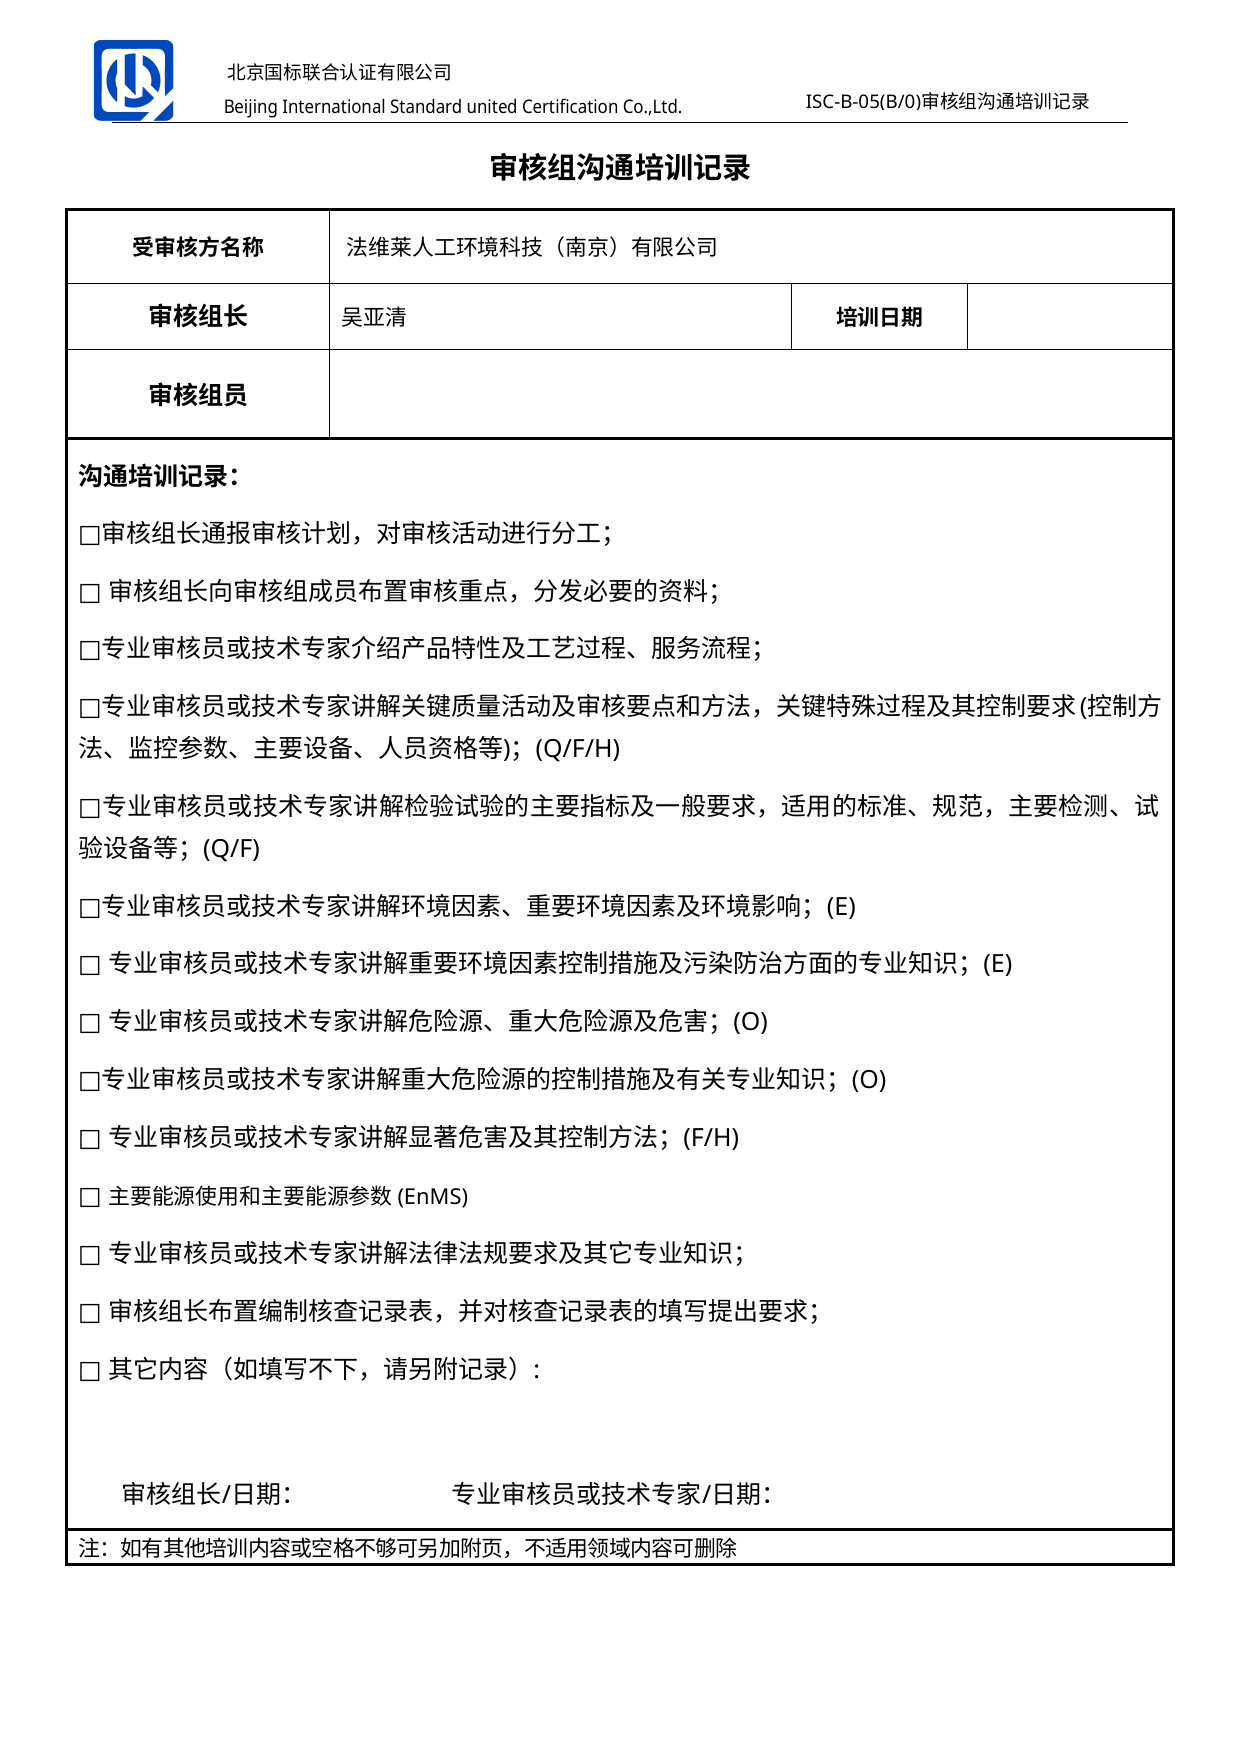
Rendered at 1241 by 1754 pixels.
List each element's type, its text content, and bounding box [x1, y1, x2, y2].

table_header 法维莱人工环境科技（南京）有限公司 [330, 211, 1172, 282]
table_cell 注：如有其他培训内容或空格不够可另加附页，不适用领域内容可删除 [68, 1531, 1172, 1563]
text 审核组沟通培训记录 [112, 144, 1128, 186]
table_cell 审核组员 [68, 350, 329, 437]
table_header 受审核方名称 [68, 211, 329, 282]
picture [93, 40, 174, 121]
table_cell [330, 350, 1172, 437]
table_cell 沟通培训记录： □审核组长通报审核计划，对审核活动进行分工； □ 审核组长向审核组成员布置审核重点，分发必要的资料； □专业审核员或技术专家介绍产品特性及工艺过程、服务流程； □专业审核员或技术专家讲解关键质量活动及审核要点和方法，关键特殊过程及其控制要求(控制方法、监控参数、主要设备、人员资格等)；(Q/F/H) □专业审核员或技术专家讲解检验试验的主要指标及一般要求，适用的标准、规范，主要检测、试验设备等；(Q/F) □专业审核员或技术专家讲解环境因素、重要环境因素及环境影响；(E) □ 专业审核员或技术专家讲解重要环境因素控制措施及污染防治方面的专业知识；(E) □ 专业审核员或技术专家讲解危险源、重大危险源及危害；(O) □专业审核员或技术专家讲解重大危险源的控制措施及有关专业知识；(O) □ 专业审核员或技术专家讲解显著危害及其控制方法；(F/H) □ 主要能源使用和主要能源参数 (EnMS) □ 专业审核员或技术专家讲解法律法规要求及其它专业知识； □ 审核组长布置编制核查记录表，并对核查记录表的填写提出要求； □ 其它内容（如填写不下，请另附记录）: 审核组长/日期： 专业审核员或技术专家/日期： [68, 440, 1172, 1528]
table_cell [968, 284, 1172, 349]
table_cell 审核组长 [68, 284, 329, 349]
table_cell 培训日期 [792, 284, 967, 349]
table_cell 吴亚清 [330, 284, 791, 349]
